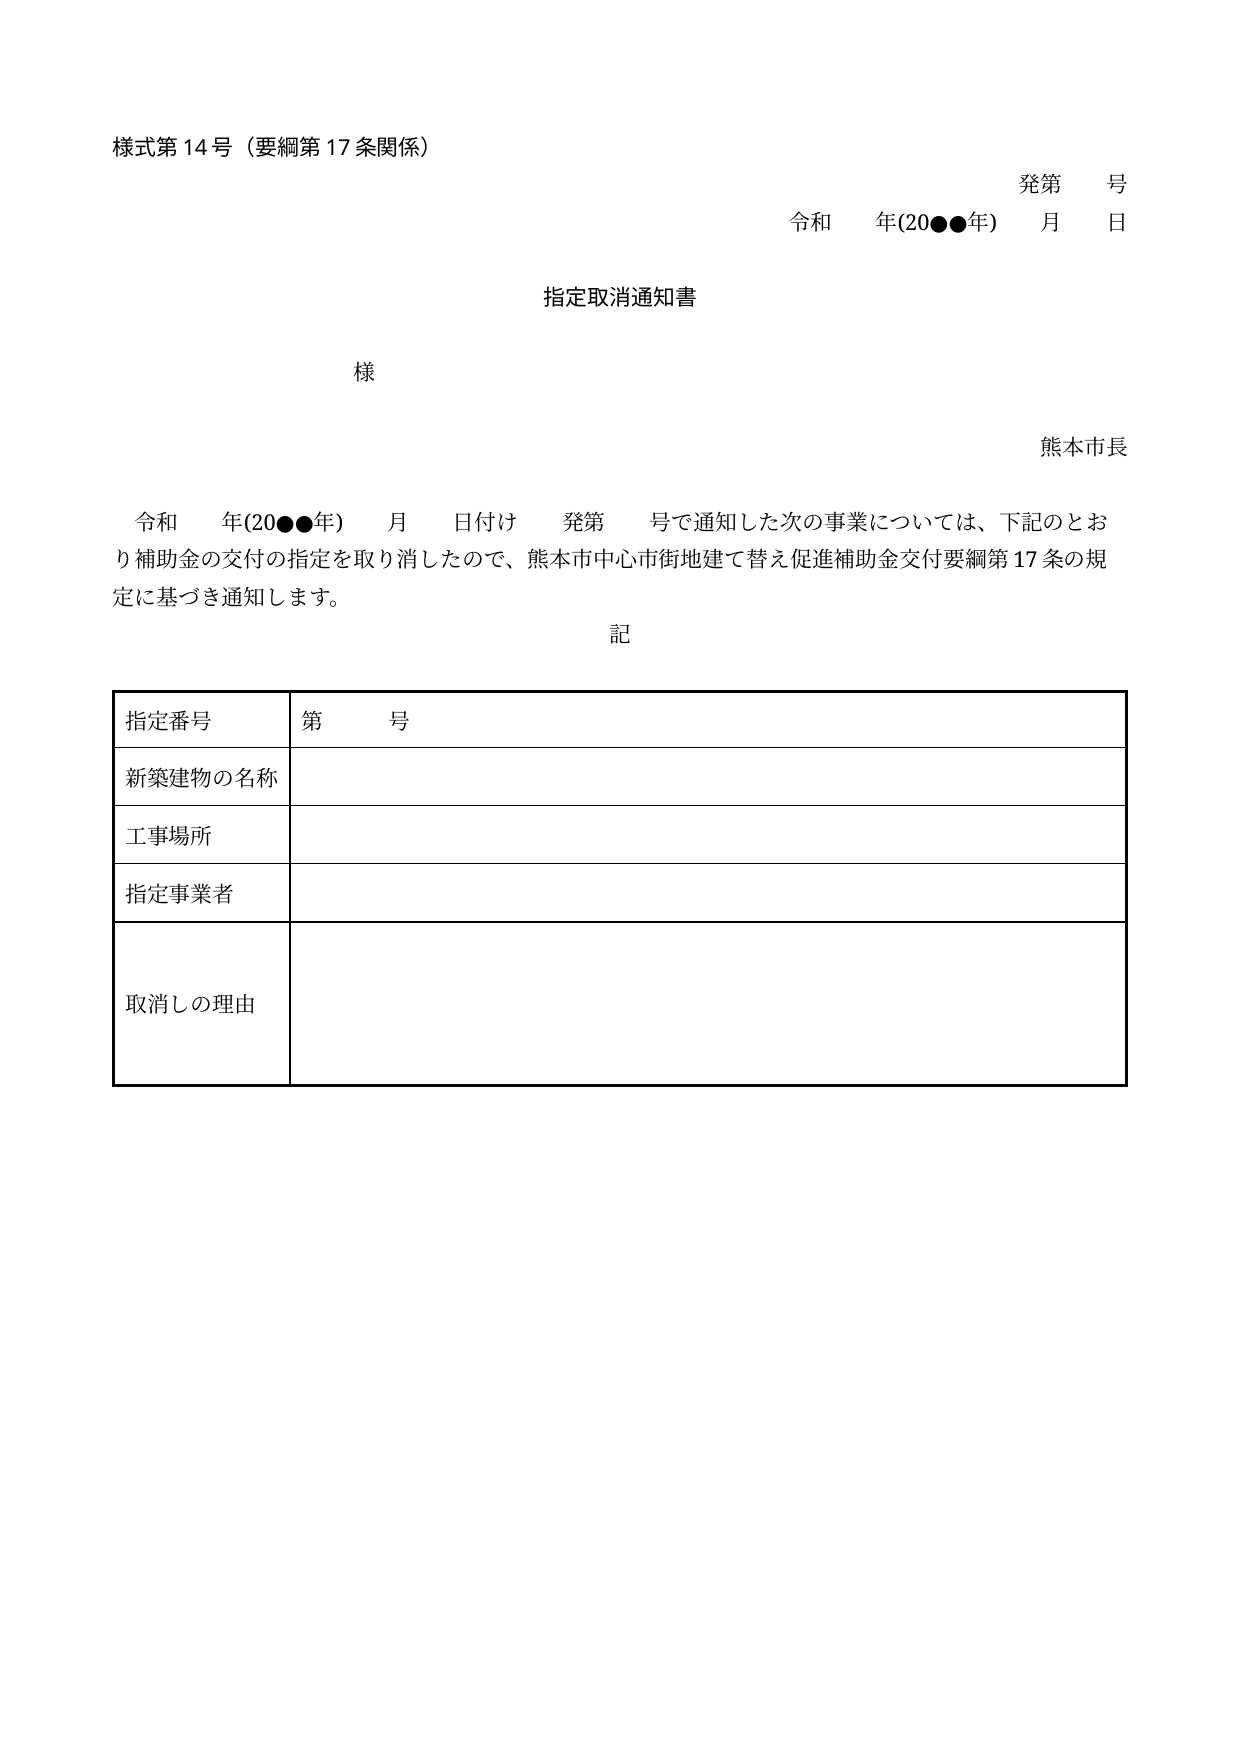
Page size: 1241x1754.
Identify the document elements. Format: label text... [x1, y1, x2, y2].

table_cell 新築建物の名称 [115, 748, 289, 805]
text 指定取消通知書 [112, 277, 1128, 314]
text 令和 年(20●●年) 月 日付け 発第 号で通知した次の事業については、下記のとおり補助金の交付の指定を取り消したので、熊本市中心市街地建て替え促進補助金交付要綱第17条の規定に基づき通知します。 [112, 502, 1128, 614]
table_header 指定番号 [115, 693, 289, 747]
table_cell [291, 806, 1125, 863]
text 様 [112, 352, 1128, 389]
table_header 第 号 [291, 693, 1125, 747]
text 熊本市長 [112, 427, 1128, 464]
text 様式第14号（要綱第17条関係） [112, 127, 1128, 164]
table_cell 指定事業者 [115, 864, 289, 921]
text 発第 号 [112, 164, 1128, 202]
table_cell [291, 864, 1125, 921]
text 令和 年(20●●年) 月 日 [112, 202, 1128, 239]
table_cell 工事場所 [115, 806, 289, 863]
table_cell [291, 923, 1125, 1084]
subtitle 記 [112, 614, 1128, 652]
table_cell [291, 748, 1125, 805]
table_cell 取消しの理由 [115, 923, 289, 1084]
